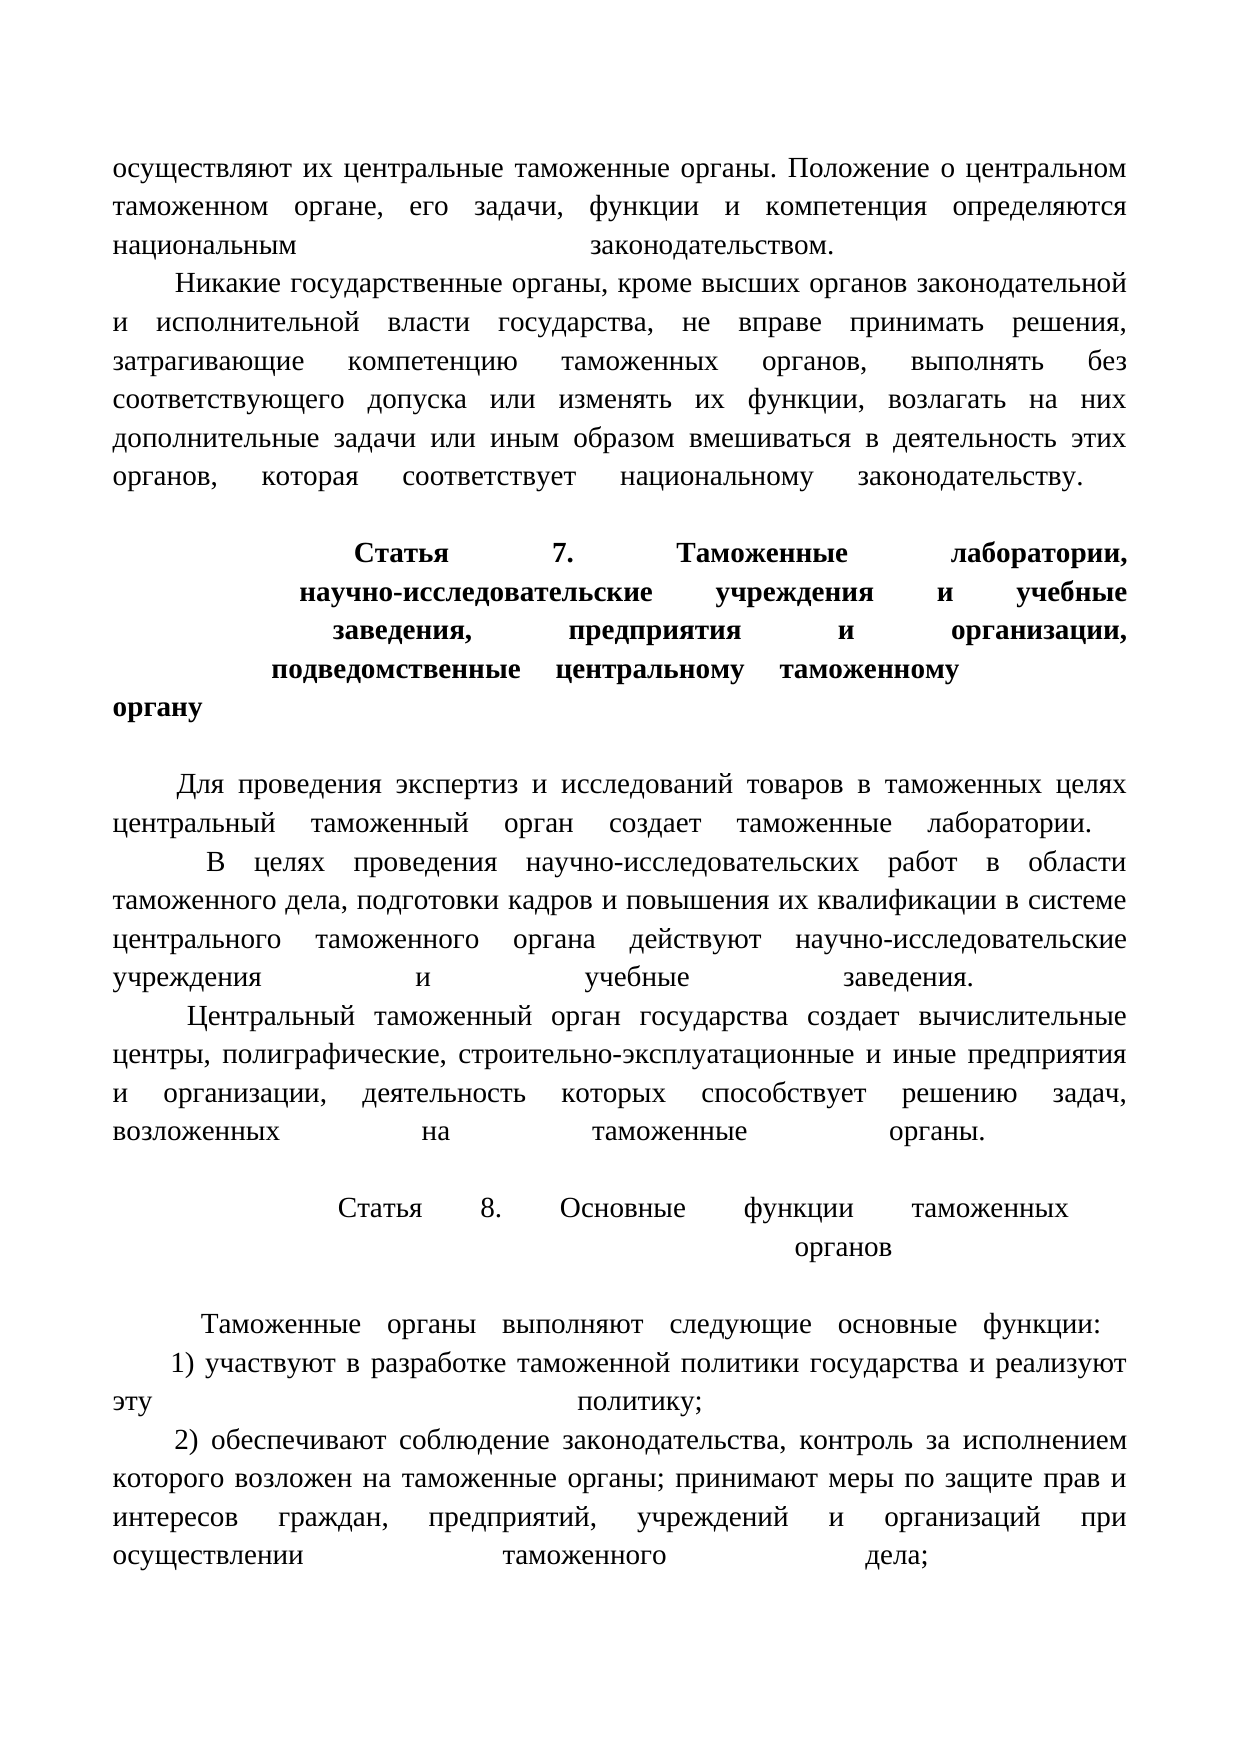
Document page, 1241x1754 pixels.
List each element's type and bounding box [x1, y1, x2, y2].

text [112, 150, 1128, 1571]
